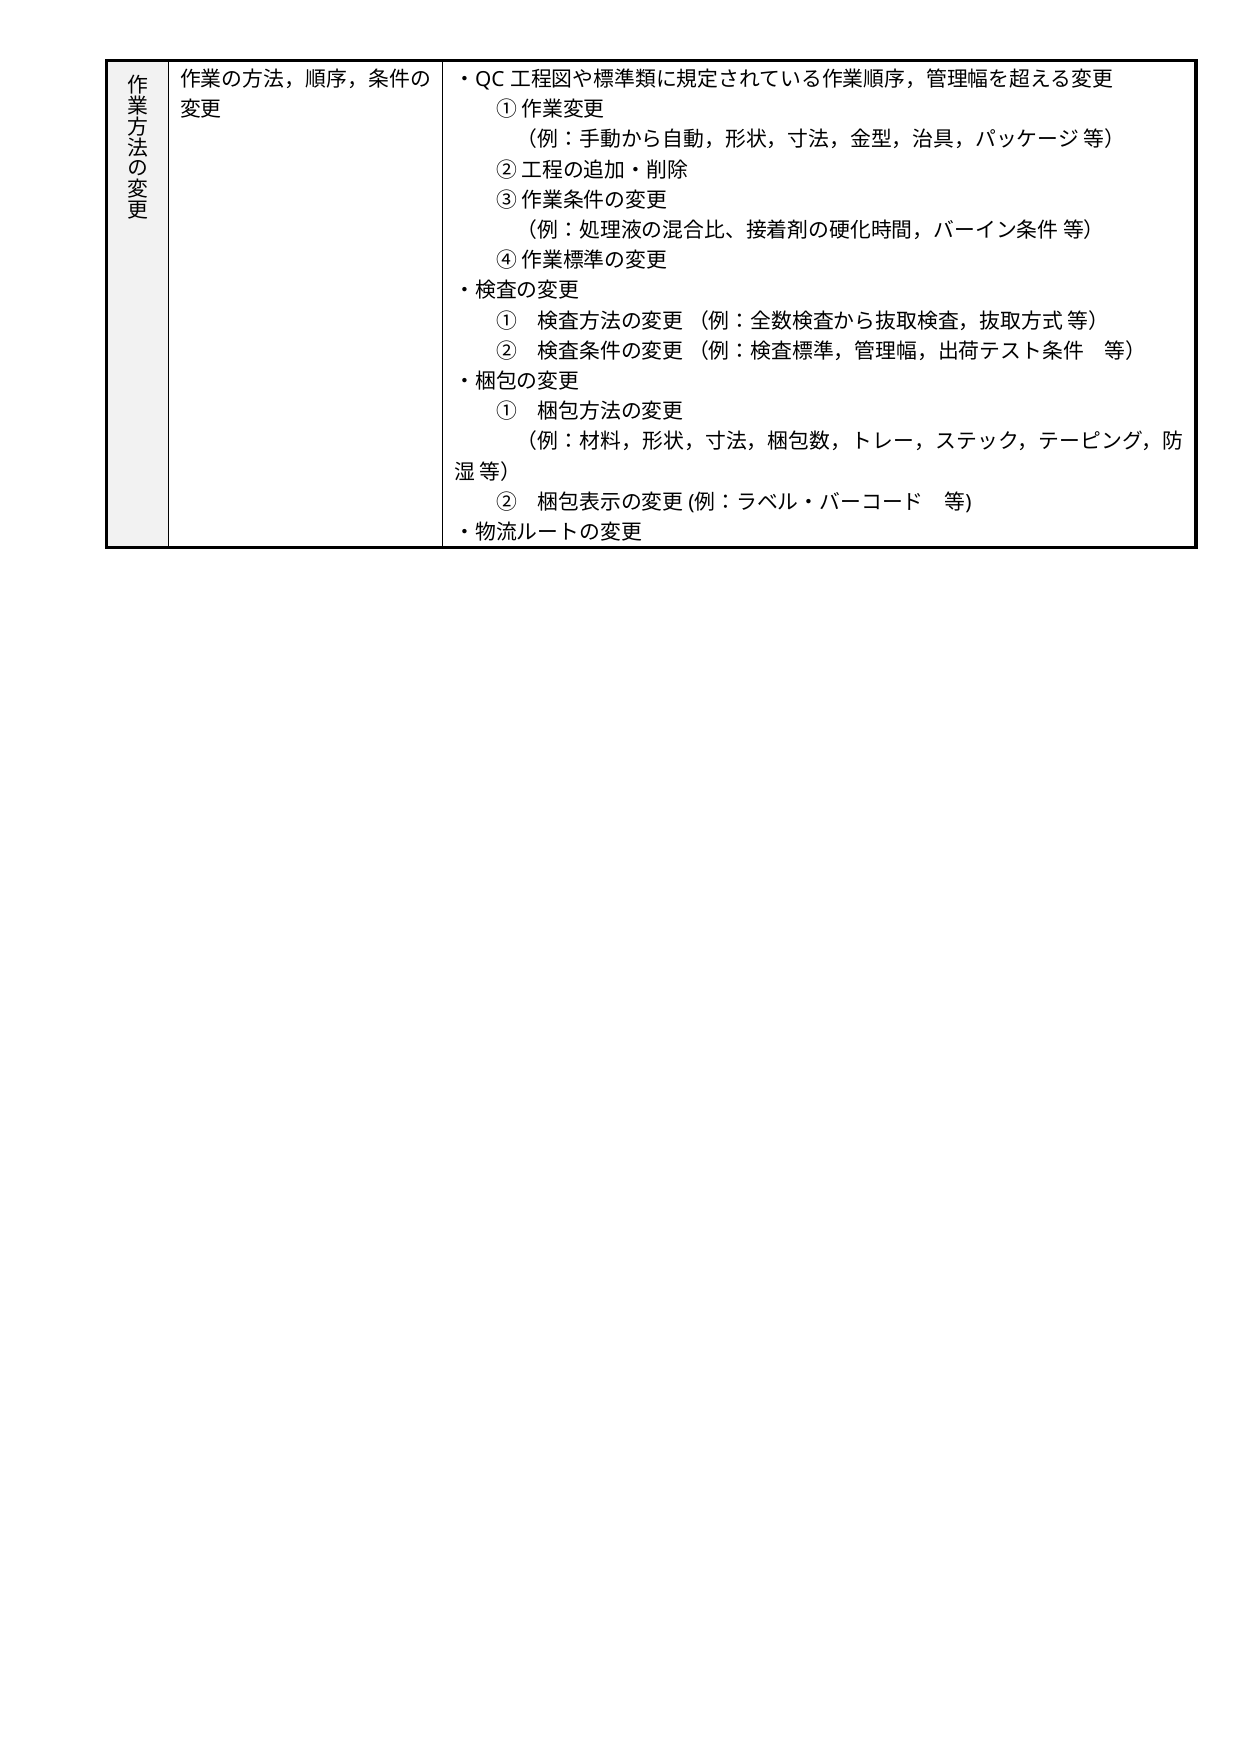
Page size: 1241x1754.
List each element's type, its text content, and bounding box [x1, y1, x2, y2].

table_cell ・QC 工程図や標準類に規定されている作業順序，管理幅を超える変更 ① 作業変更 （例：手動から自動，形状，寸法，金型，治具，パッケージ 等） ② 工程の追加・削除 ③ 作業条件の変更 （例：処理液の混合比、接着剤の硬化時間，バーイン条件 等） ④ 作業標準の変更 ・検査の変更 ① 検査方法の変更 （例：全数検査から抜取検査，抜取方式 等） ② 検査条件の変更 （例：検査標準，管理幅，出荷テスト条件 等） ・梱包の変更 ① 梱包方法の変更 （例：材料，形状，寸法，梱包数，トレー，ステック，テーピング，防湿 等） ② 梱包表示の変更 (例：ラベル・バーコード 等) ・物流ルートの変更 [443, 62, 1194, 546]
table_cell 作業の方法，順序，条件の変更 [169, 62, 442, 546]
table_cell 作業方法の変更 [108, 62, 168, 546]
